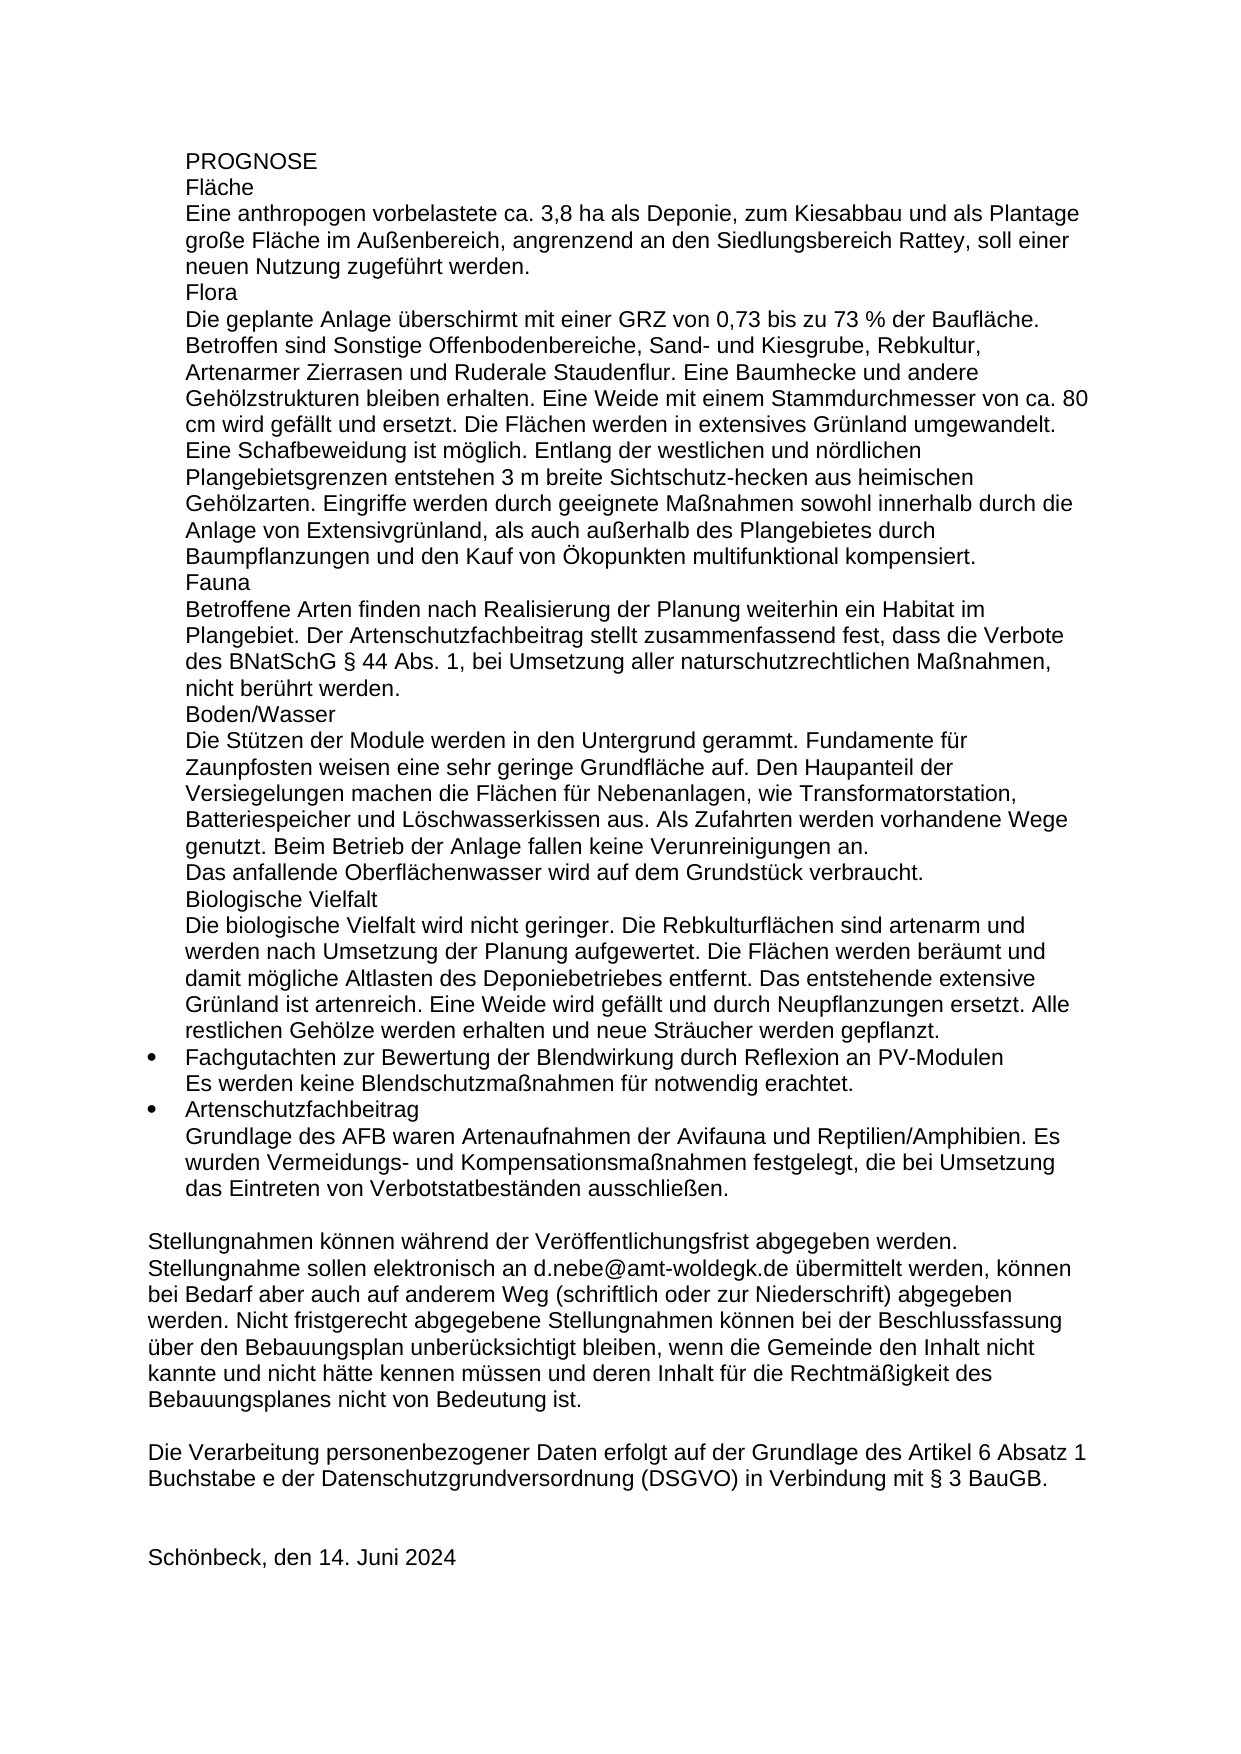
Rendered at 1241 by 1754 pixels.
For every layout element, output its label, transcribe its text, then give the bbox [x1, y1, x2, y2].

text Grundlage des AFB waren Artenaufnahmen der Avifauna und Reptilien/Amphibien. Es wurden Vermeidungs- und Kompensationsmaßnahmen festgelegt, die bei Umsetzung das Eintreten von Verbotstatbeständen ausschließen. [185, 1123, 1093, 1202]
text Die Verarbeitung personenbezogener Daten erfolgt auf der Grundlage des Artikel 6 Absatz 1 Buchstabe e der Datenschutzgrundversordnung (DSGVO) in Verbindung mit § 3 BauGB. [148, 1439, 1093, 1492]
text Es werden keine Blendschutzmaßnahmen für notwendig erachtet. [185, 1070, 1093, 1096]
text Eine anthropogen vorbelastete ca. 3,8 ha als Deponie, zum Kiesabbau und als Plantage große Fläche im Außenbereich, angrenzend an den Siedlungsbereich Rattey, soll einer neuen Nutzung zugeführt werden. [185, 200, 1093, 279]
text PROGNOSE [185, 148, 1093, 174]
text Betroffene Arten finden nach Realisierung der Planung weiterhin ein Habitat im Plangebiet. Der Artenschutzfachbeitrag stellt zusammenfassend fest, dass die Verbote des BNatSchG § 44 Abs. 1, bei Umsetzung aller naturschutzrechtlichen Maßnahmen, nicht berührt werden. [185, 596, 1093, 701]
text Fläche [148, 174, 1093, 200]
text Fauna [148, 569, 1093, 596]
text Die geplante Anlage überschirmt mit einer GRZ von 0,73 bis zu 73 % der Baufläche. Betroffen sind Sonstige Offenbodenbereiche, Sand- und Kiesgrube, Rebkultur, Artenarmer Zierrasen und Ruderale Staudenflur. Eine Baumhecke und andere Gehölzstrukturen bleiben erhalten. Eine Weide mit einem Stammdurchmesser von ca. 80 cm wird gefällt und ersetzt. Die Flächen werden in extensives Grünland umgewandelt. Eine Schafbeweidung ist möglich. Entlang der westlichen und nördlichen Plangebietsgrenzen entstehen 3 m breite Sichtschutz-hecken aus heimischen Gehölzarten. Eingriffe werden durch geeignete Maßnahmen sowohl innerhalb durch die Anlage von Extensivgrünland, als auch außerhalb des Plangebietes durch Baumpflanzungen und den Kauf von Ökopunkten multifunktional kompensiert. [185, 306, 1093, 569]
text Stellungnahmen können während der Veröffentlichungsfrist abgegeben werden. Stellungnahme sollen elektronisch an d.nebe@amt-woldegk.de übermittelt werden, können bei Bedarf aber auch auf anderem Weg (schriftlich oder zur Niederschrift) abgegeben werden. Nicht fristgerecht abgegebene Stellungnahmen können bei der Beschlussfassung über den Bebauungsplan unberücksichtigt bleiben, wenn die Gemeinde den Inhalt nicht kannte und nicht hätte kennen müssen und deren Inhalt für die Rechtmäßigkeit des Bebauungsplanes nicht von Bedeutung ist. [148, 1228, 1093, 1413]
text Die Stützen der Module werden in den Untergrund gerammt. Fundamente für Zaunpfosten weisen eine sehr geringe Grundfläche auf. Den Haupanteil der Versiegelungen machen die Flächen für Nebenanlagen, wie Transformatorstation, Batteriespeicher und Löschwasserkissen aus. Als Zufahrten werden vorhandene Wege genutzt. Beim Betrieb der Anlage fallen keine Verunreinigungen an. [185, 727, 1093, 859]
list Artenschutzfachbeitrag [148, 1096, 1093, 1123]
text Das anfallende Oberflächenwasser wird auf dem Grundstück verbraucht. [148, 859, 1093, 886]
list Fachgutachten zur Bewertung der Blendwirkung durch Reflexion an PV-Modulen [148, 1044, 1093, 1070]
text Schönbeck, den 14. Juni 2024 [148, 1544, 1093, 1571]
text Flora [148, 279, 1093, 306]
text Die biologische Vielfalt wird nicht geringer. Die Rebkulturflächen sind artenarm und werden nach Umsetzung der Planung aufgewertet. Die Flächen werden beräumt und damit mögliche Altlasten des Deponiebetriebes entfernt. Das entstehende extensive Grünland ist artenreich. Eine Weide wird gefällt und durch Neupflanzungen ersetzt. Alle restlichen Gehölze werden erhalten und neue Sträucher werden gepflanzt. [185, 912, 1093, 1044]
text Biologische Vielfalt [148, 886, 1093, 912]
text Boden/Wasser [148, 701, 1093, 727]
